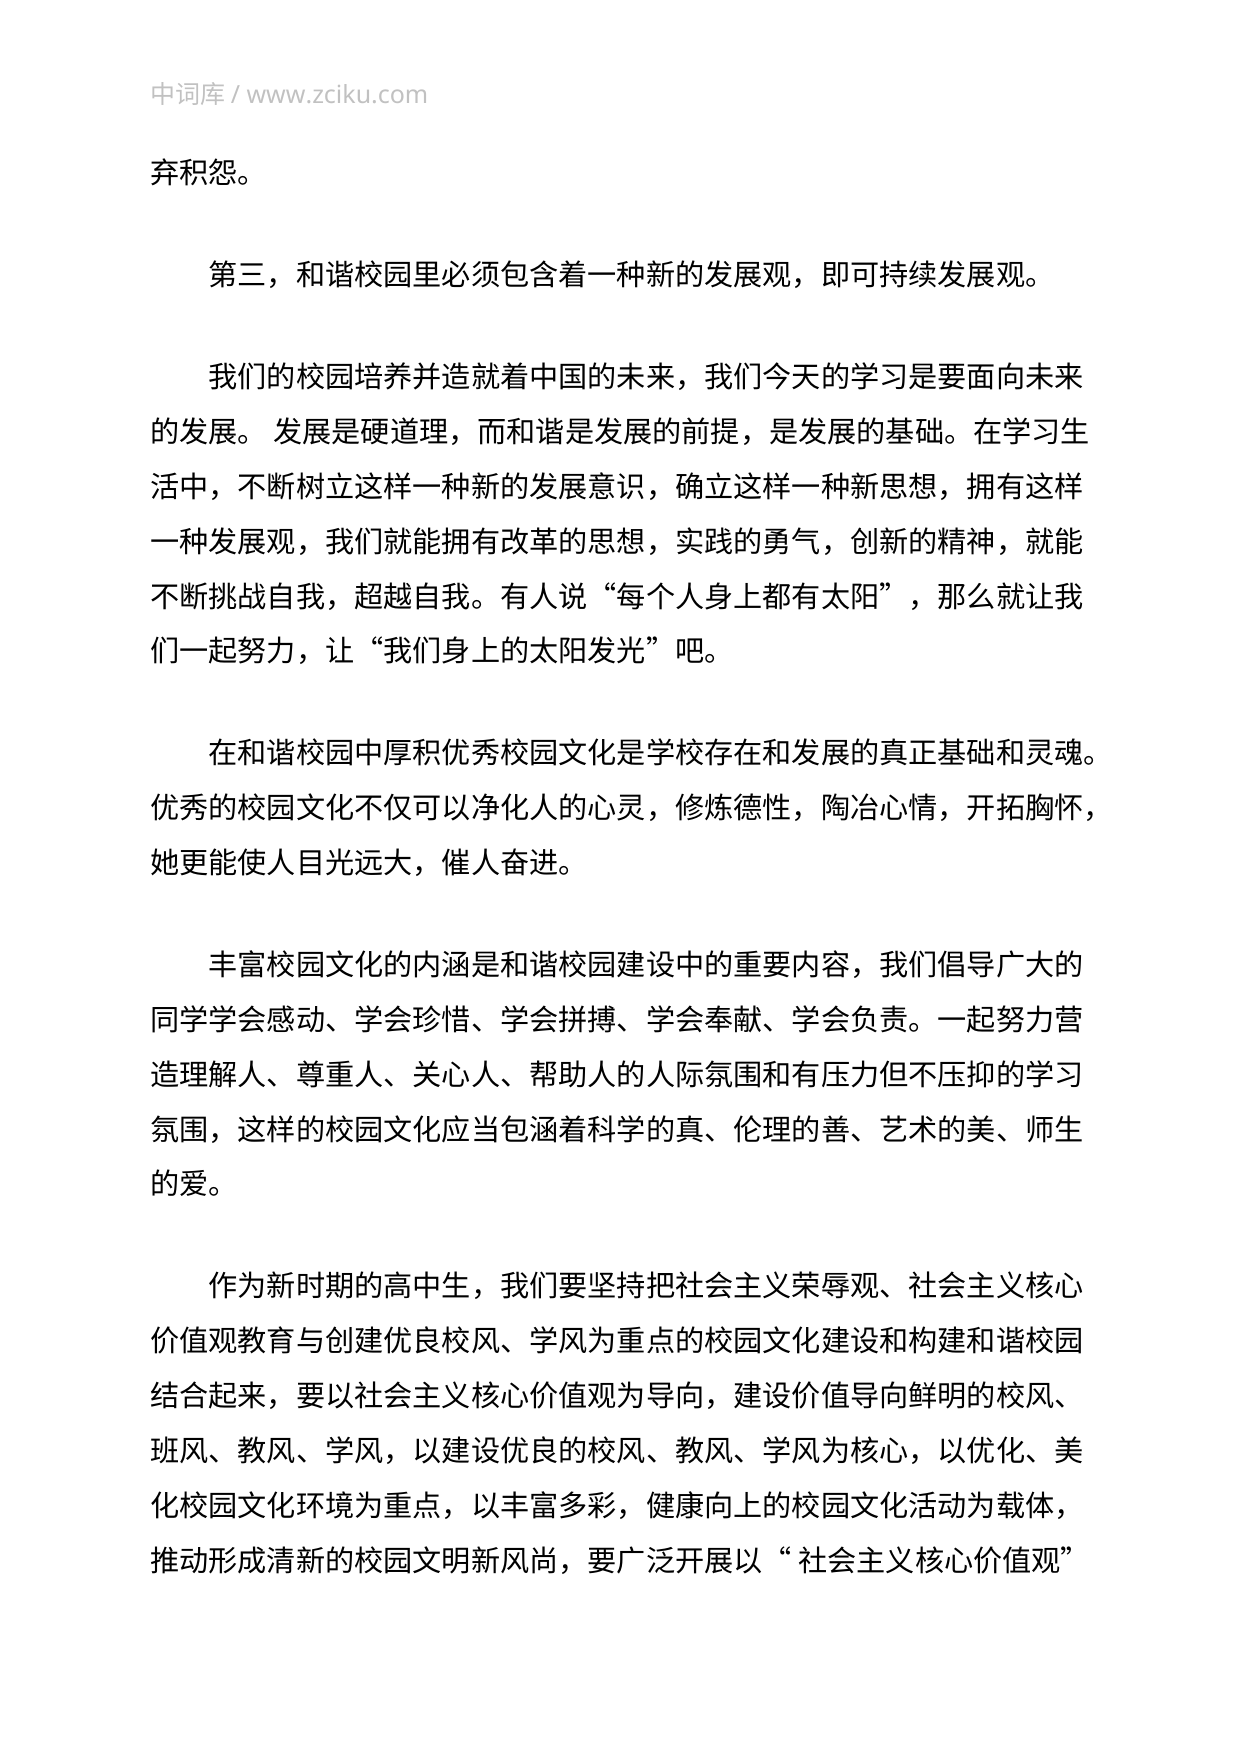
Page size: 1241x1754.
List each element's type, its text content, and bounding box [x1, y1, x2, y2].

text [150, 1263, 1090, 1579]
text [150, 150, 1090, 192]
text 丰富校园文化的内涵是和谐校园建设中的重要内容，我们倡导广大的同学学会感动、学会珍惜、学会拼搏、学会奉献、学会负责。一起努力营造理解人、尊重人、关心人、帮助人的人际氛围和有压力但不压抑的学习氛围，这样的校园文化应当包涵着科学的真、伦理的善、艺术的美、师生的爱。 [150, 941, 1090, 1203]
text 第三，和谐校园里必须包含着一种新的发展观，即可持续发展观。 [150, 252, 1090, 294]
text 我们的校园培养并造就着中国的未来，我们今天的学习是要面向未来的发展。 发展是硬道理，而和谐是发展的前提，是发展的基础。在学习生活中，不断树立这样一种新的发展意识，确立这样一种新思想，拥有这样一种发展观，我们就能拥有改革的思想，实践的勇气，创新的精神，就能不断挑战自我，超越自我。有人说“每个人身上都有太阳”，那么就让我们一起努力，让“我们身上的太阳发光”吧。 [150, 353, 1090, 670]
text 在和谐校园中厚积优秀校园文化是学校存在和发展的真正基础和灵魂。优秀的校园文化不仅可以净化人的心灵，修炼德性，陶冶心情，开拓胸怀，她更能使人目光远大，催人奋进。 [150, 730, 1090, 882]
